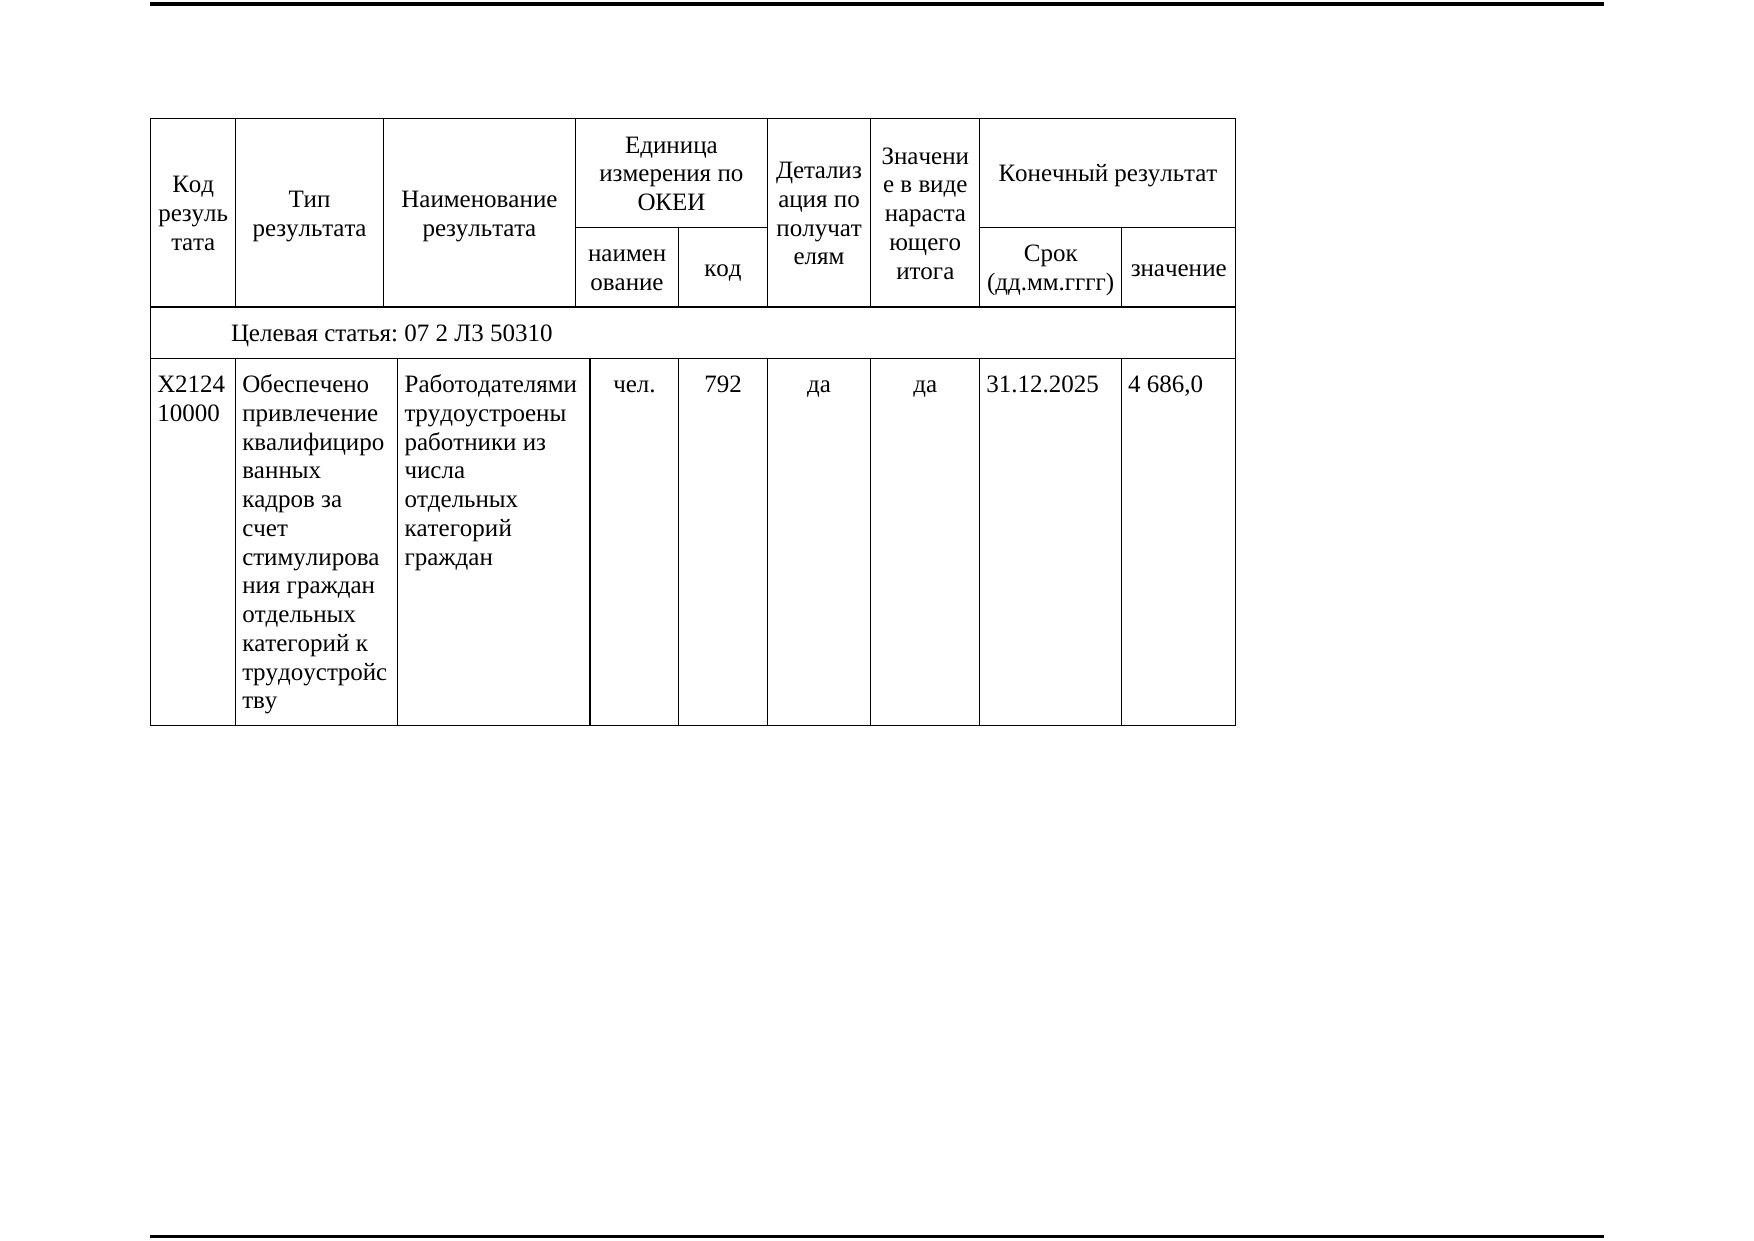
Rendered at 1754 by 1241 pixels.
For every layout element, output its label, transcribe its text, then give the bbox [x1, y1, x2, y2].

table_cell наименование [576, 228, 678, 306]
table_cell код [679, 228, 767, 306]
table_cell Работодателями трудоустроены работники из числа отдельных категорий граждан [398, 359, 589, 725]
table_cell чел. [591, 359, 678, 725]
table_cell X212410000 [151, 359, 235, 725]
table_cell 31.12.2025 [980, 359, 1121, 725]
table_cell Целевая статья: 07 2 Л3 50310 [151, 308, 1235, 357]
table_header Тип результата [236, 119, 383, 306]
table_cell значение [1122, 228, 1235, 306]
table_cell Срок (дд.мм.гггг) [980, 228, 1121, 306]
table_cell да [768, 359, 870, 725]
table_header Детализация по получателям [768, 119, 870, 306]
table_header Наименование результата [384, 119, 575, 306]
table_cell 4 686,0 [1122, 359, 1235, 725]
table_header Конечный результат [980, 119, 1235, 227]
table_cell да [871, 359, 979, 725]
table_cell 792 [679, 359, 767, 725]
table_header Единица измерения по ОКЕИ [576, 119, 767, 227]
table_header Значение в виде нарастающего итога [871, 119, 979, 306]
table_cell Обеспечено привлечение квалифицированных кадров за счет стимулирования граждан отдельных категорий к трудоустройству [236, 359, 397, 725]
table_header Код результата [151, 119, 235, 306]
